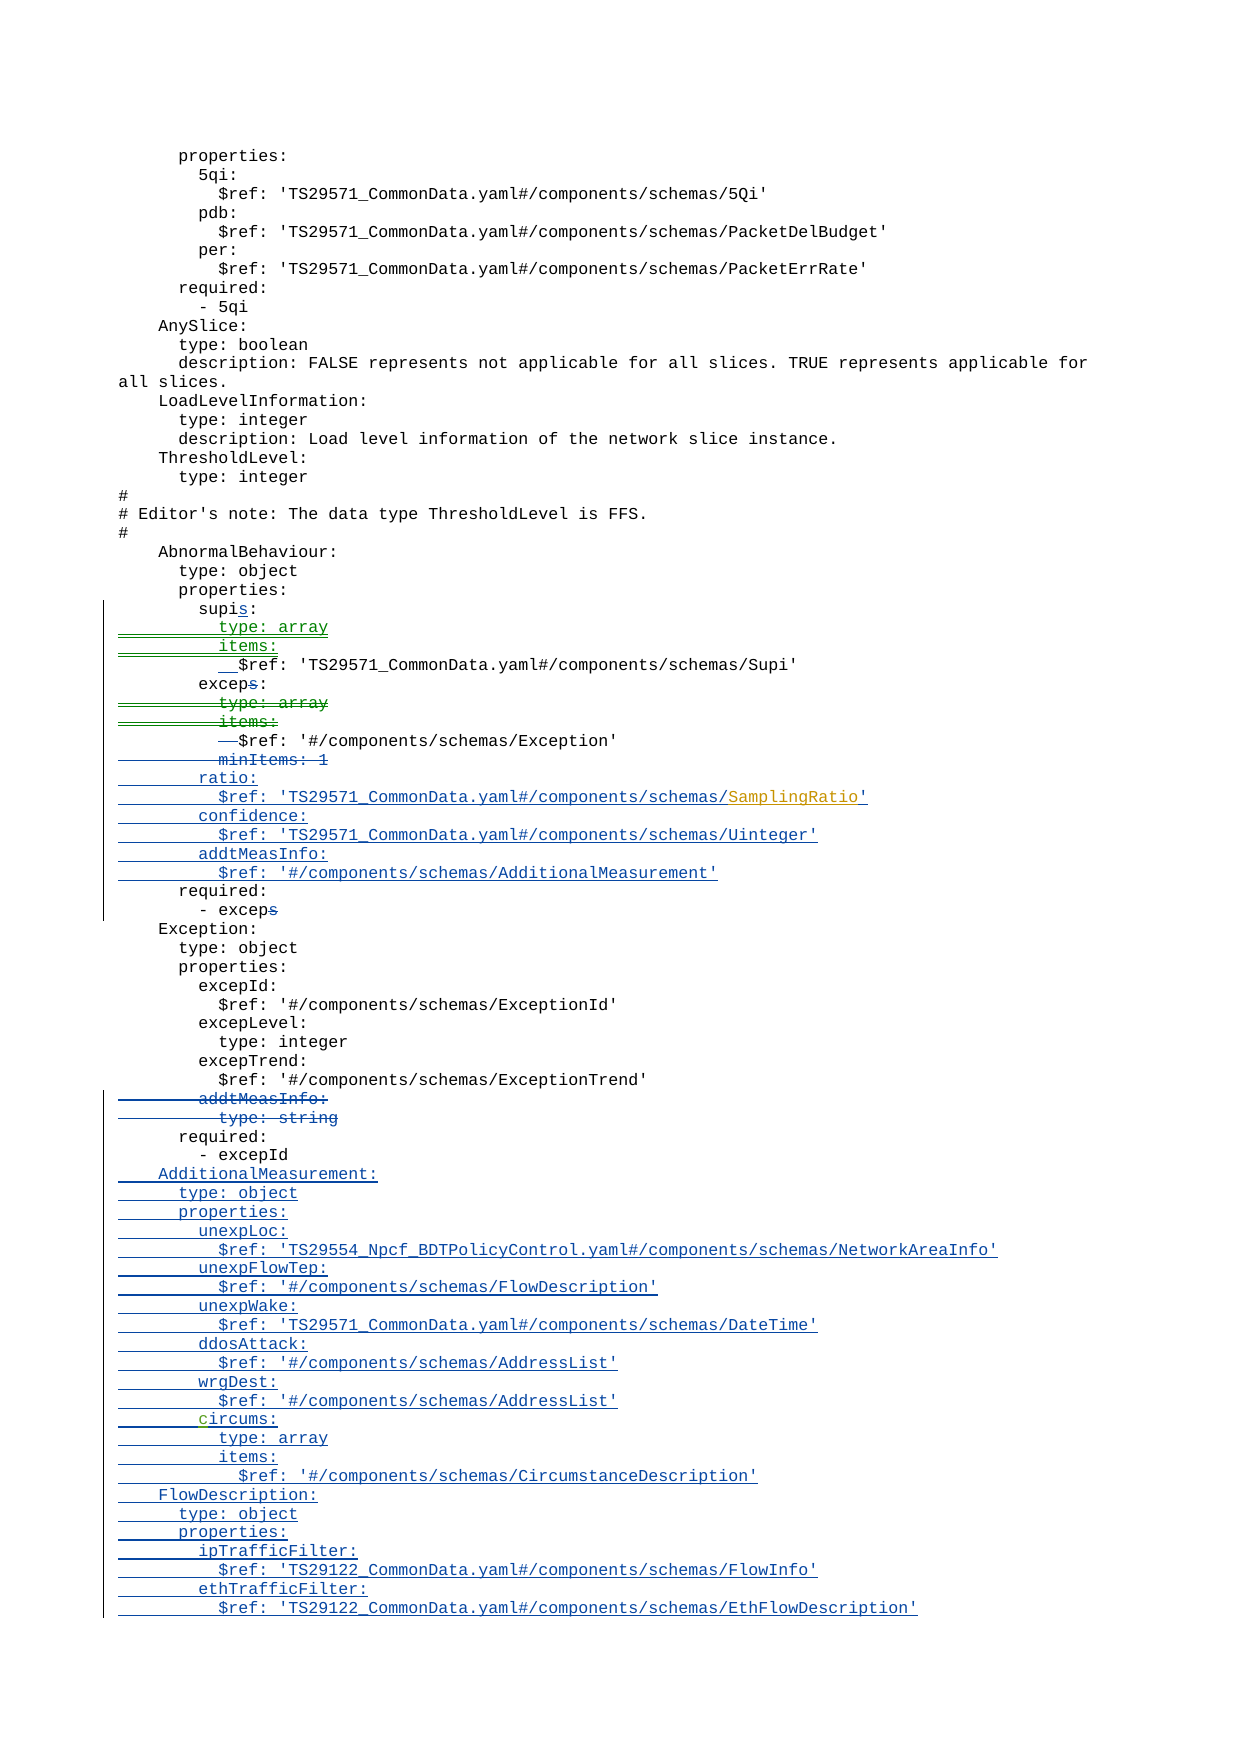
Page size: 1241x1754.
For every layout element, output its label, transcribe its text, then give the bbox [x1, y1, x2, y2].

text $ref: 'TS29571_CommonData.yaml#/components/schemas/PacketErrRate' [118, 261, 1122, 280]
text AbnormalBehaviour: [118, 544, 1122, 562]
text 5qi: [118, 167, 1122, 185]
text properties: [118, 958, 1122, 977]
text excepLevel: [118, 1015, 1122, 1034]
text supi: [118, 600, 1122, 619]
text $ref: '#/components/schemas/Exception' [118, 732, 1122, 751]
text properties: [118, 148, 1122, 167]
text type: integer [118, 1034, 1122, 1053]
text LoadLevelInformation: [118, 393, 1122, 412]
text $ref: '#/components/schemas/ExceptionTrend' [118, 1072, 1122, 1090]
text per: [118, 242, 1122, 261]
text excep: [118, 676, 1122, 694]
text $ref: 'TS29571_CommonData.yaml#/components/schemas/Supi' [118, 657, 1122, 676]
text properties: [118, 581, 1122, 600]
text excepId: [118, 977, 1122, 996]
text type: object [118, 939, 1122, 958]
text required: [118, 883, 1122, 902]
text Exception: [118, 921, 1122, 939]
text # Editor's note: The data type ThresholdLevel is FFS. [118, 506, 1122, 525]
text - excep [118, 902, 1122, 921]
text $ref: 'TS29571_CommonData.yaml#/components/schemas/PacketDelBudget' [118, 223, 1122, 242]
text AnySlice: [118, 317, 1122, 336]
text type: integer [118, 412, 1122, 431]
text # [118, 525, 1122, 544]
text type: boolean [118, 336, 1122, 355]
text $ref: '#/components/schemas/ExceptionId' [118, 996, 1122, 1015]
text description: FALSE represents not applicable for all slices. TRUE represents applicable for all slices. [118, 355, 1122, 393]
text $ref: 'TS29571_CommonData.yaml#/components/schemas/5Qi' [118, 185, 1122, 204]
text - 5qi [118, 298, 1122, 317]
text type: object [118, 562, 1122, 581]
text pdb: [118, 204, 1122, 223]
text required: [118, 280, 1122, 298]
text required: [118, 1128, 1122, 1147]
text - excepId [118, 1147, 1122, 1166]
text description: Load level information of the network slice instance. [118, 431, 1122, 449]
text type: integer [118, 468, 1122, 487]
text excepTrend: [118, 1053, 1122, 1072]
text # [118, 487, 1122, 506]
text ThresholdLevel: [118, 449, 1122, 468]
